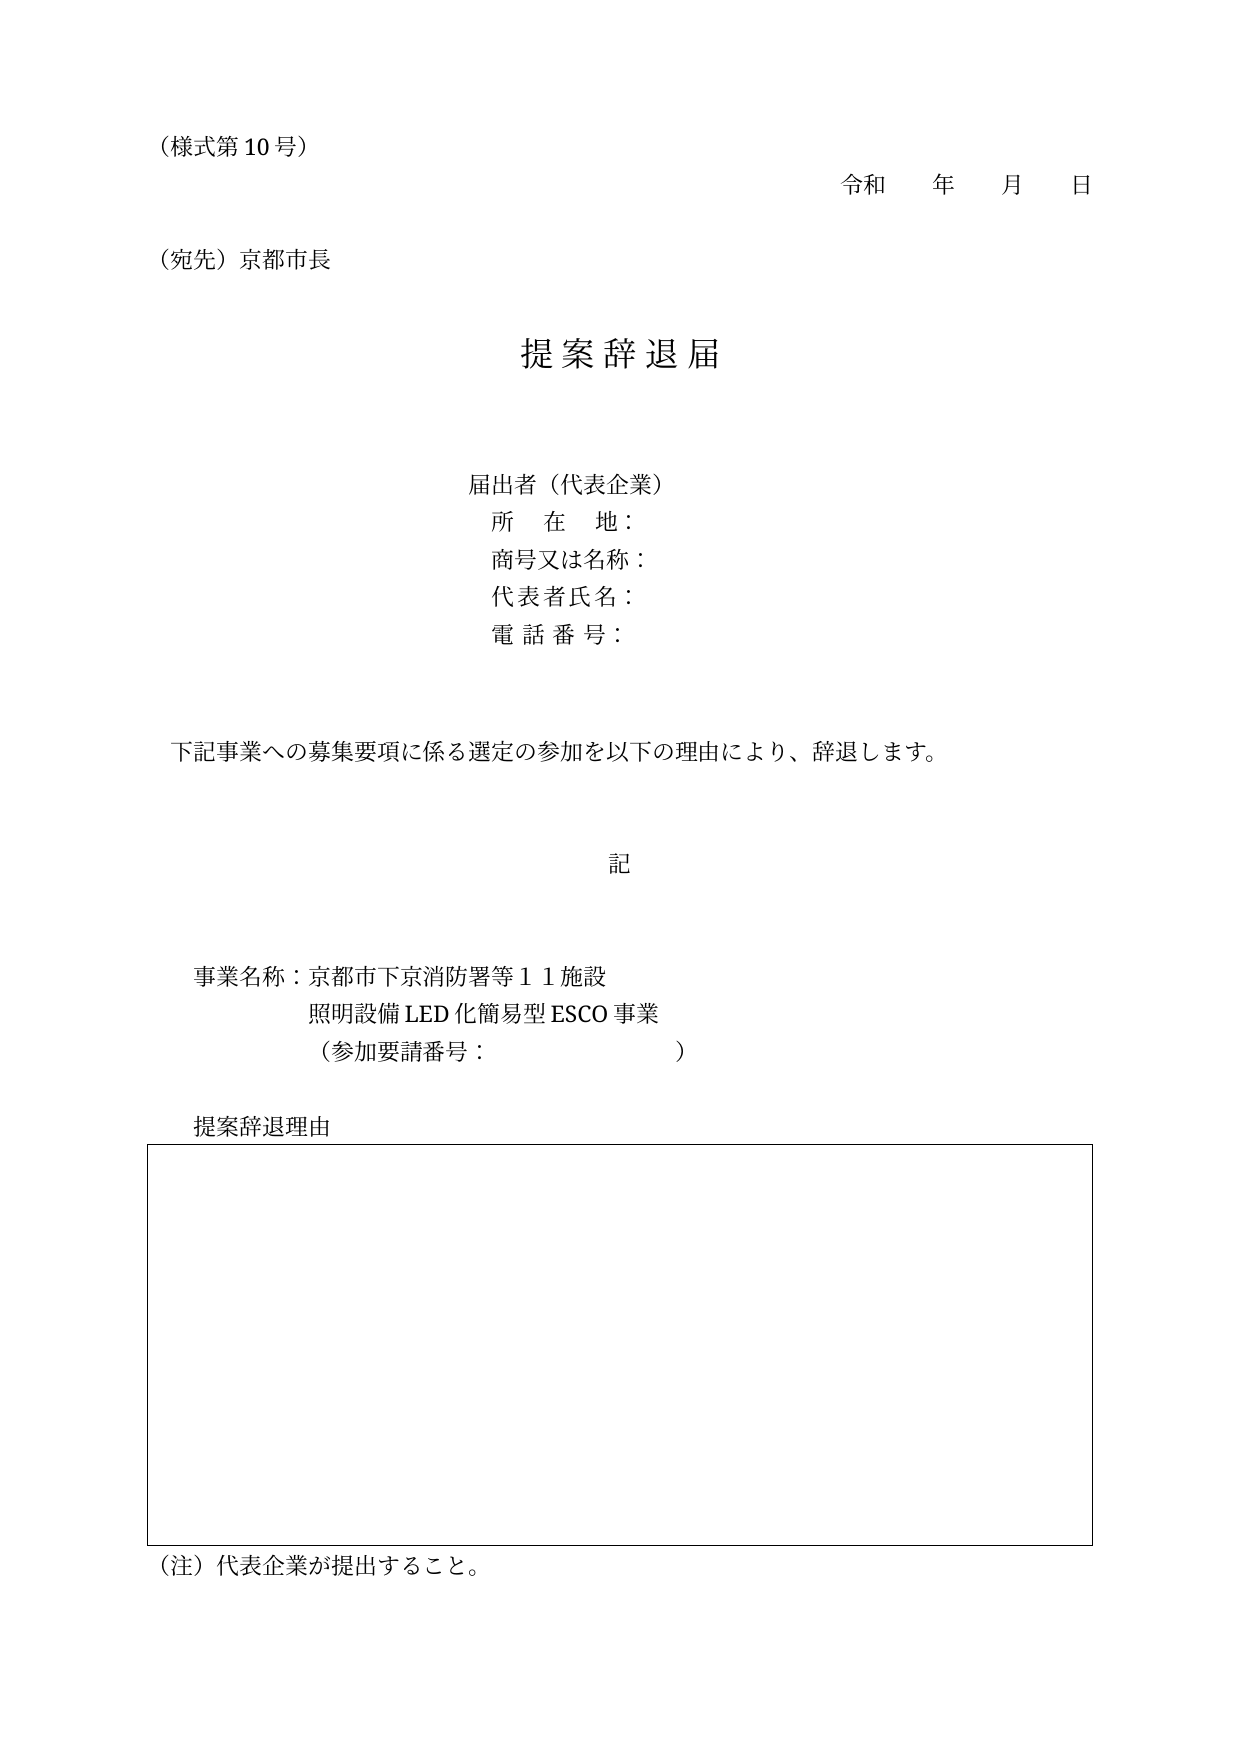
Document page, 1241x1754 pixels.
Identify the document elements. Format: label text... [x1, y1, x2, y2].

text 下記事業への募集要項に係る選定の参加を以下の理由により、辞退します。 [148, 732, 1092, 769]
text （宛先）京都市長 [148, 239, 1092, 277]
text （様式第10号） [148, 127, 1092, 164]
table_header [148, 1145, 1092, 1545]
text 届出者（代表企業） [468, 464, 1092, 502]
text 提 案 辞 退 届 [148, 314, 1092, 389]
text 令和 年 月 日 [148, 164, 1092, 202]
text （参加要請番号： ） [148, 1032, 1092, 1069]
text 事業名称：京都市下京消防署等１１施設 [193, 957, 1092, 994]
text 所 在 地： [491, 502, 1092, 539]
text 照明設備LED化簡易型ESCO事業 [308, 994, 1092, 1032]
text （注）代表企業が提出すること。 [148, 1546, 1092, 1584]
text 代表者氏名： [491, 577, 1092, 614]
text 商号又は名称： [491, 539, 1092, 577]
text 提案辞退理由 [148, 1107, 1092, 1144]
text 記 [148, 844, 1092, 882]
text 電話番号： [491, 614, 1092, 652]
